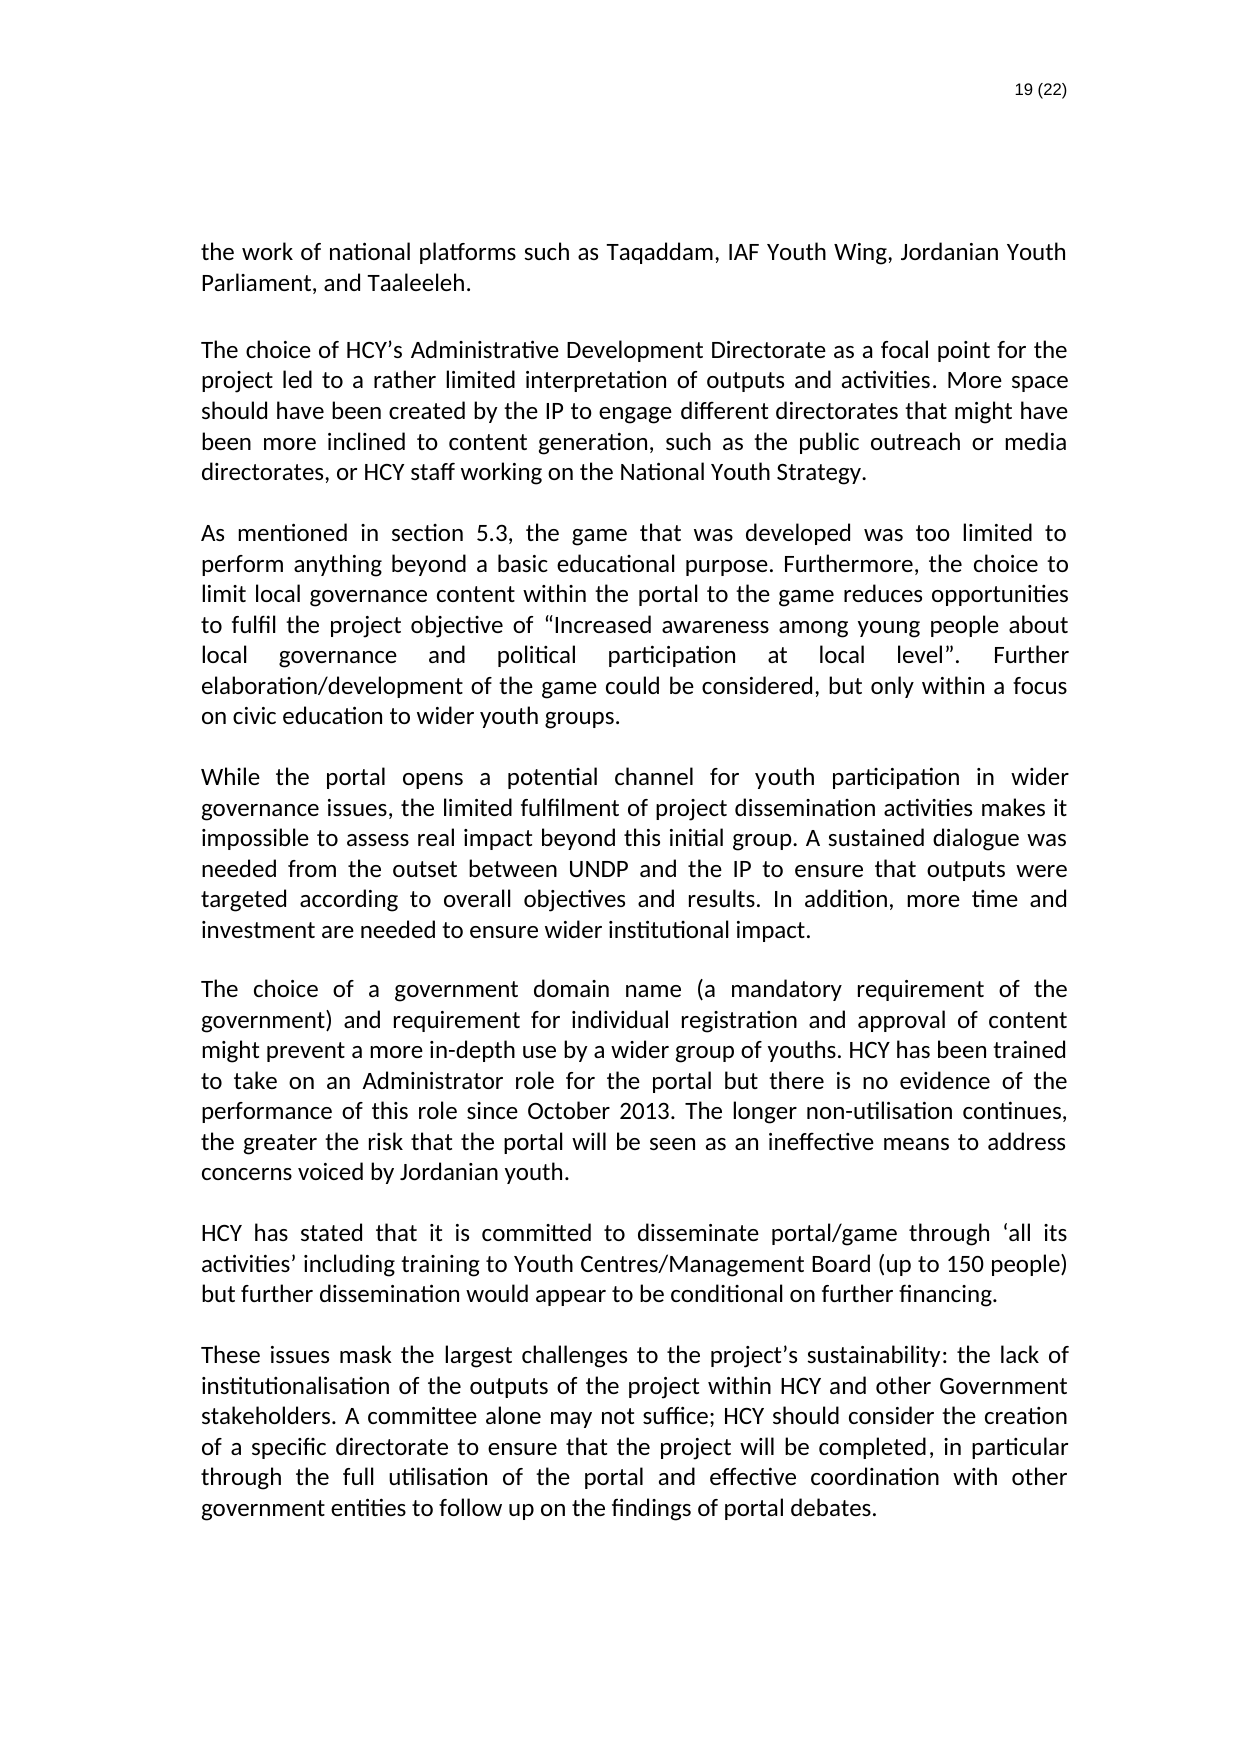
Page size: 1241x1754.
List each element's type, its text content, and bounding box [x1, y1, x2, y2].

text The choice of HCY’s Administrative Development Directorate as a focal point for the project led to a rather limited interpretation of outputs and activities. More space should have been created by the IP to engage different directorates that might have been more inclined to content generation, such as the public outreach or media directorates, or HCY staff working on the National Youth Strategy. [201, 334, 1069, 487]
text These issues mask the largest challenges to the project’s sustainability: the lack of institutionalisation of the outputs of the project within HCY and other Government stakeholders. A committee alone may not suffice; HCY should consider the creation of a specific directorate to ensure that the project will be completed, in particular through the full utilisation of the portal and effective coordination with other government entities to follow up on the findings of portal debates. [201, 1339, 1069, 1523]
text HCY has stated that it is committed to disseminate portal/game through ‘all its activities’ including training to Youth Centres/Management Board (up to 150 people) but further dissemination would appear to be conditional on further financing. [201, 1217, 1069, 1309]
text The choice of a government domain name (a mandatory requirement of the government) and requirement for individual registration and approval of content might prevent a more in-depth use by a wider group of youths. HCY has been trained to take on an Administrator role for the portal but there is no evidence of the performance of this role since October 2013. The longer non-utilisation continues, the greater the risk that the portal will be seen as an ineffective means to address concerns voiced by Jordanian youth. [201, 973, 1069, 1187]
text While the portal opens a potential channel for youth participation in wider governance issues, the limited fulfilment of project dissemination activities makes it impossible to assess real impact beyond this initial group. A sustained dialogue was needed from the outset between UNDP and the IP to ensure that outputs were targeted according to overall objectives and results. In addition, more time and investment are needed to ensure wider institutional impact. [201, 761, 1069, 944]
text As mentioned in section 5.3, the game that was developed was too limited to perform anything beyond a basic educational purpose. Furthermore, the choice to limit local governance content within the portal to the game reduces opportunities to fulfil the project objective of “Increased awareness among young people about local governance and political participation at local level”. Further elaboration/development of the game could be considered, but only within a focus on civic education to wider youth groups. [201, 517, 1069, 731]
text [201, 236, 1069, 297]
